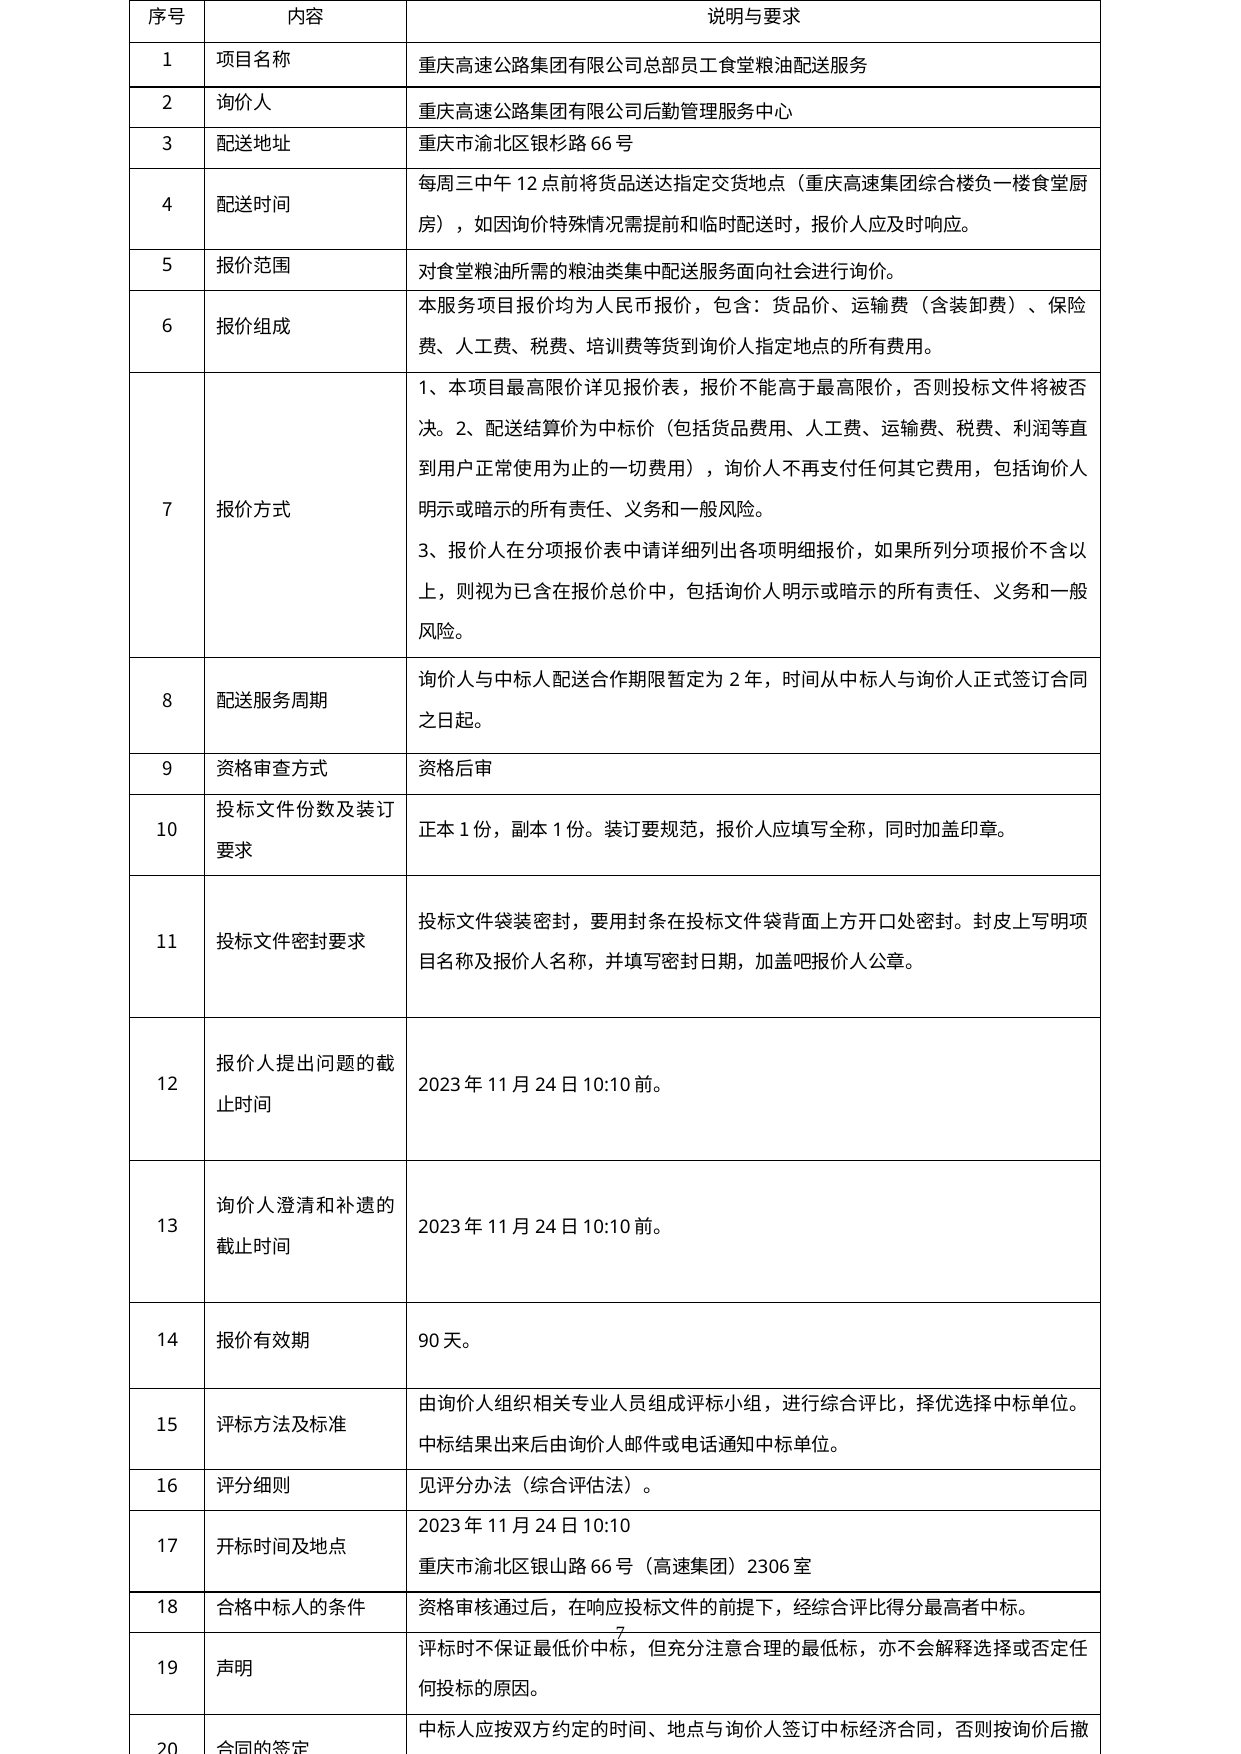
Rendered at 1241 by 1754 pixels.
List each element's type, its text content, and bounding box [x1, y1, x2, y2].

table_cell 17 [130, 1511, 204, 1591]
table_cell 配送服务周期 [205, 658, 406, 753]
table_cell 资格后审 [407, 754, 1100, 793]
table_cell 重庆高速公路集团有限公司后勤管理服务中心 [407, 88, 1100, 127]
table_cell 19 [130, 1633, 204, 1714]
table_cell 投标文件袋装密封，要用封条在投标文件袋背面上方开口处密封。封皮上写明项目名称及报价人名称，并填写密封日期，加盖吧报价人公章。 [407, 876, 1100, 1017]
table_cell 13 [130, 1161, 204, 1302]
table_cell 16 [130, 1470, 204, 1510]
table_cell 合格中标人的条件 [205, 1593, 406, 1632]
table_cell 11 [130, 876, 204, 1017]
table_cell 7 [130, 373, 204, 657]
table_cell 正本1份，副本1份。装订要规范，报价人应填写全称，同时加盖印章。 [407, 795, 1100, 875]
table_cell 报价人提出问题的截止时间 [205, 1018, 406, 1160]
table_cell 18 [130, 1593, 204, 1632]
table_cell 8 [130, 658, 204, 753]
table_cell 5 [130, 250, 204, 290]
table_cell 15 [130, 1389, 204, 1469]
table_header 说明与要求 [407, 1, 1100, 42]
table_cell 2023年11月24日10:10 重庆市渝北区银山路66号（高速集团）2306室 [407, 1511, 1100, 1591]
table_cell 10 [130, 795, 204, 875]
table_header 内容 [205, 1, 406, 42]
table_cell 评标方法及标准 [205, 1389, 406, 1469]
table_cell 12 [130, 1018, 204, 1160]
table_header 序号 [130, 1, 204, 42]
table_cell 3 [130, 128, 204, 168]
table_cell 配送地址 [205, 128, 406, 168]
table_cell 资格审核通过后，在响应投标文件的前提下，经综合评比得分最高者中标。 [407, 1593, 1100, 1632]
table_cell 询价人与中标人配送合作期限暂定为2年，时间从中标人与询价人正式签订合同之日起。 [407, 658, 1100, 753]
table_cell 投标文件密封要求 [205, 876, 406, 1017]
table_cell 9 [130, 754, 204, 793]
table_cell 14 [130, 1303, 204, 1388]
table_cell 2023年11月24日10:10前。 [407, 1161, 1100, 1302]
table_cell 开标时间及地点 [205, 1511, 406, 1591]
table_cell 每周三中午12点前将货品送达指定交货地点（重庆高速集团综合楼负一楼食堂厨房），如因询价特殊情况需提前和临时配送时，报价人应及时响应。 [407, 169, 1100, 249]
table_cell 报价范围 [205, 250, 406, 290]
table_cell 报价方式 [205, 373, 406, 657]
table_cell 由询价人组织相关专业人员组成评标小组，进行综合评比，择优选择中标单位。中标结果出来后由询价人邮件或电话通知中标单位。 [407, 1389, 1100, 1469]
table_cell 报价组成 [205, 291, 406, 372]
table_cell 对食堂粮油所需的粮油类集中配送服务面向社会进行询价。 [407, 250, 1100, 290]
table_cell 4 [130, 169, 204, 249]
table_cell 询价人澄清和补遗的截止时间 [205, 1161, 406, 1302]
table_cell 重庆市渝北区银杉路66号 [407, 128, 1100, 168]
table_cell 中标人应按双方约定的时间、地点与询价人签订中标经济合同，否则按询价后撤回报价处理。 [407, 1715, 1100, 1754]
table_cell 投标文件份数及装订要求 [205, 795, 406, 875]
table_cell 配送时间 [205, 169, 406, 249]
table_cell 本服务项目报价均为人民币报价，包含：货品价、运输费（含装卸费）、保险费、人工费、税费、培训费等货到询价人指定地点的所有费用。 [407, 291, 1100, 372]
table_cell 1、本项目最高限价详见报价表，报价不能高于最高限价，否则投标文件将被否决。2、配送结算价为中标价（包括货品费用、人工费、运输费、税费、利润等直到用户正常使用为止的一切费用），询价人不再支付任何其它费用，包括询价人明示或暗示的所有责任、义务和一般风险。 3、报价人在分项报价表中请详细列出各项明细报价，如果所列分项报价不含以上，则视为已含在报价总价中，包括询价人明示或暗示的所有责任、义务和一般风险。 [407, 373, 1100, 657]
table_cell 见评分办法（综合评估法）。 [407, 1470, 1100, 1510]
table_cell 报价有效期 [205, 1303, 406, 1388]
table_cell 2023年11月24日10:10前。 [407, 1018, 1100, 1160]
table_cell 询价人 [205, 88, 406, 127]
table_cell 20 [130, 1715, 204, 1754]
table_cell 评标时不保证最低价中标，但充分注意合理的最低标，亦不会解释选择或否定任何投标的原因。 [407, 1633, 1100, 1714]
table_cell 6 [130, 291, 204, 372]
table_cell 1 [130, 43, 204, 86]
table_cell 90天。 [407, 1303, 1100, 1388]
table_cell 项目名称 [205, 43, 406, 86]
table_cell 评分细则 [205, 1470, 406, 1510]
table_cell 合同的签定 [205, 1715, 406, 1754]
table_cell 2 [130, 88, 204, 127]
table_cell 声明 [205, 1633, 406, 1714]
table_cell 资格审查方式 [205, 754, 406, 793]
table_cell 重庆高速公路集团有限公司总部员工食堂粮油配送服务 [407, 43, 1100, 86]
